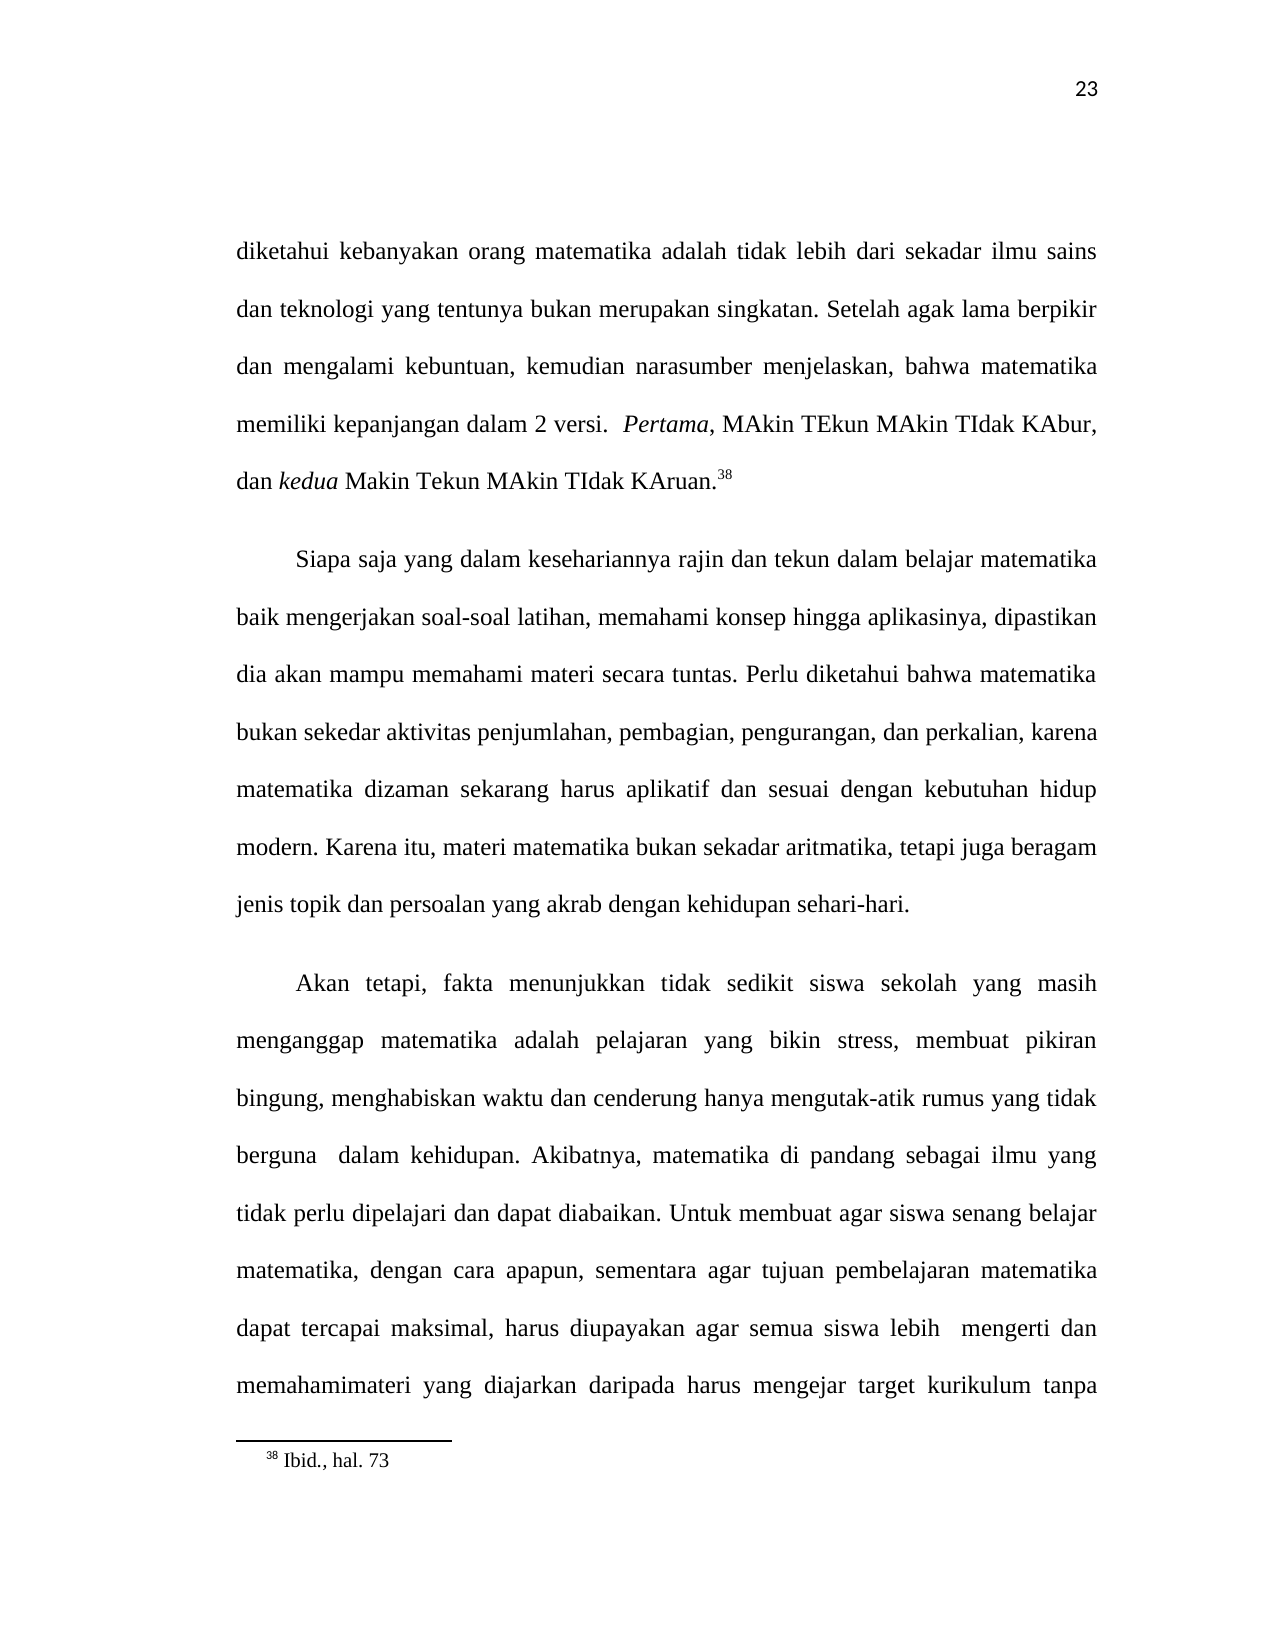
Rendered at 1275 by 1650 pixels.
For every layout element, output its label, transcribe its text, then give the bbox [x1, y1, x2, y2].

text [236, 968, 1098, 1399]
text Siapa saja yang dalam kesehariannya rajin dan tekun dalam belajar matematika baik mengerjakan soal-soal latihan, memahami konsep hingga aplikasinya, dipastikan dia akan mampu memahami materi secara tuntas. Perlu diketahui bahwa matematika bukan sekedar aktivitas penjumlahan, pembagian, pengurangan, dan perkalian, karena matematika dizaman sekarang harus aplikatif dan sesuai dengan kebutuhan hidup modern. Karena itu, materi matematika bukan sekadar aritmatika, tetapi juga beragam jenis topik dan persoalan yang akrab dengan kehidupan sehari-hari. [236, 544, 1098, 918]
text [236, 236, 1098, 495]
